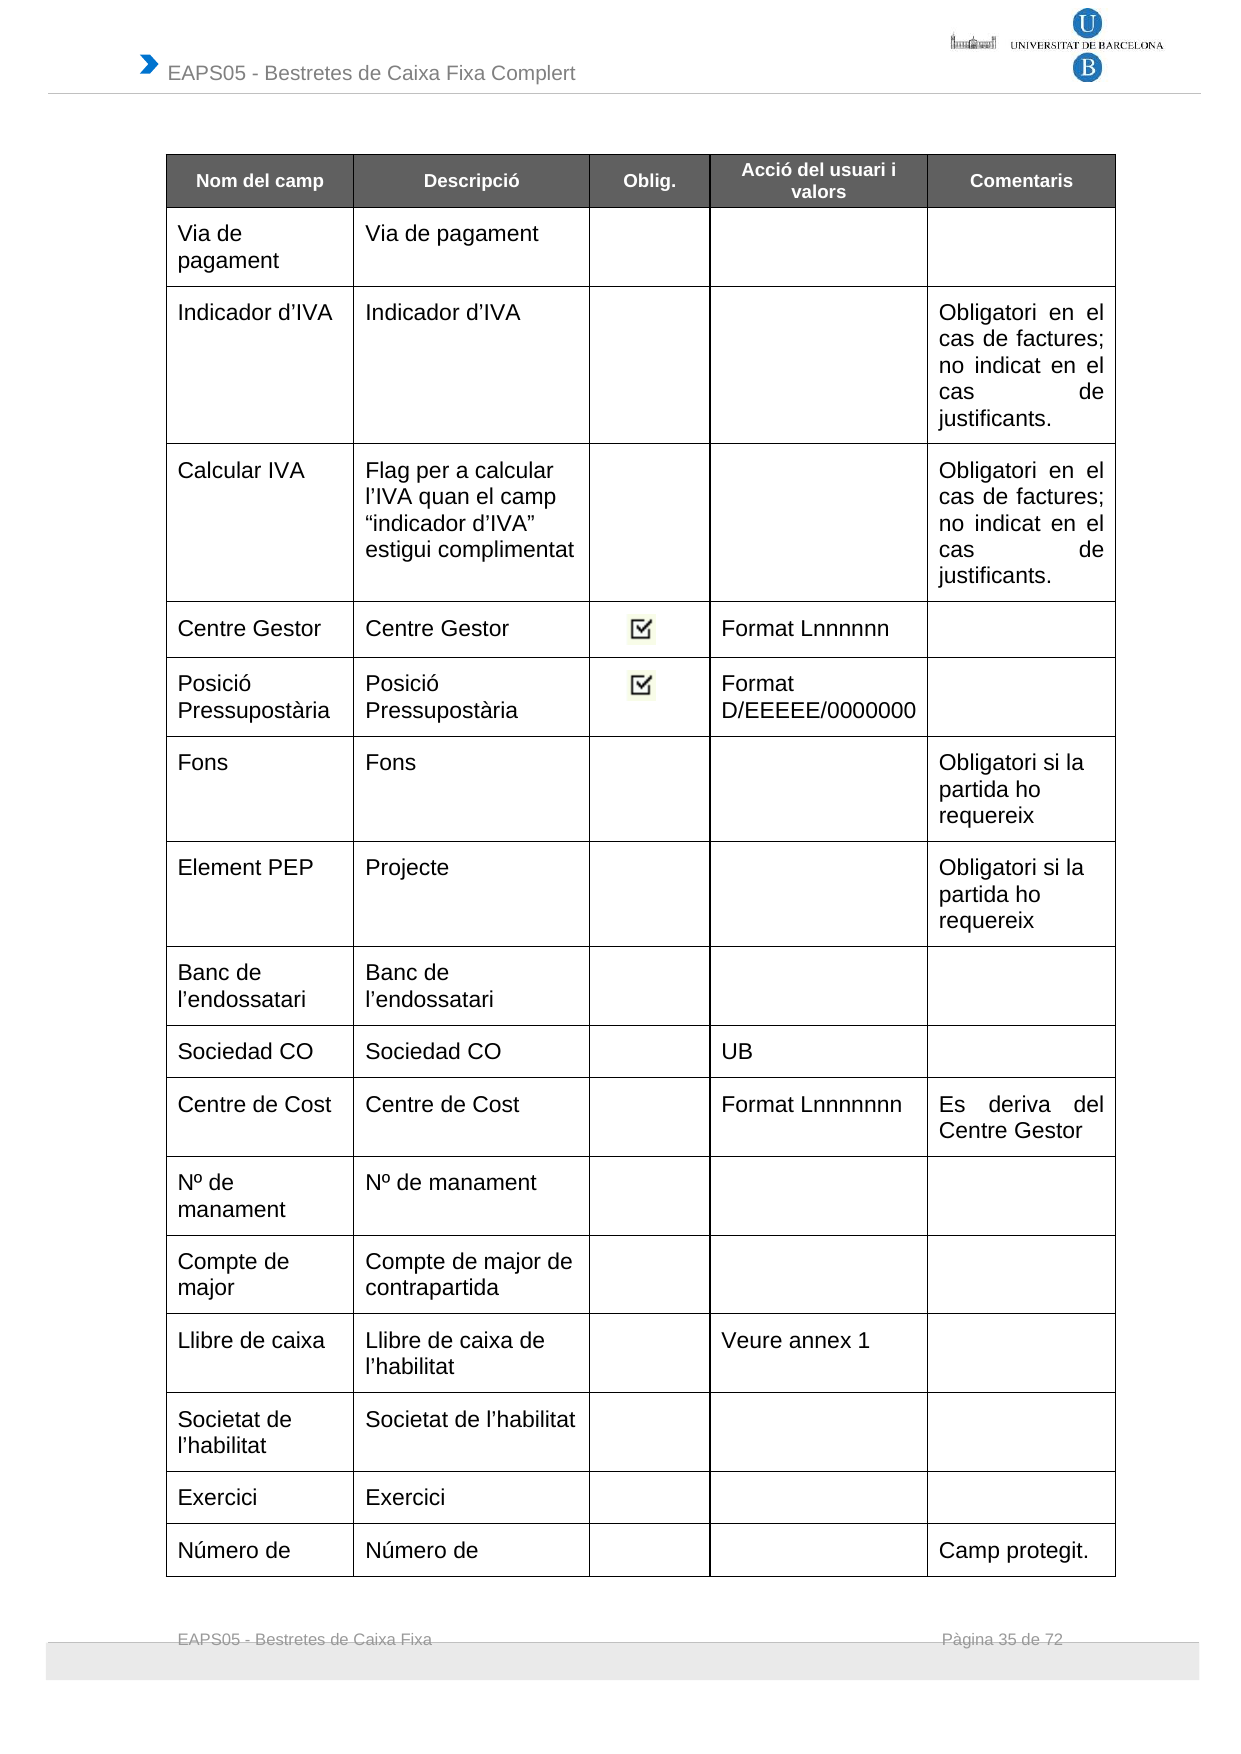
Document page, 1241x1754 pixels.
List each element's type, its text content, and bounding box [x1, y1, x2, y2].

table_cell Sociedad CO [167, 1026, 353, 1077]
table_cell [928, 1157, 1115, 1234]
table_cell Llibre de caixa [167, 1314, 353, 1392]
table_cell Centre Gestor [354, 602, 589, 657]
table_cell Exercici [167, 1472, 353, 1523]
table_cell [590, 1393, 709, 1471]
table_cell Veure annex 1 [711, 1314, 927, 1392]
table_cell [590, 1236, 709, 1313]
table_cell Llibre de caixa de l’habilitat [354, 1314, 589, 1392]
table_cell [928, 1393, 1115, 1471]
table_cell [711, 1524, 927, 1576]
table_cell Societat de l’habilitat [354, 1393, 589, 1471]
table_cell [590, 1078, 709, 1156]
table_cell Via de pagament [167, 208, 353, 286]
table_cell Format D/EEEEE/0000000 [711, 658, 927, 736]
table_cell Compte de major [167, 1236, 353, 1313]
table_cell [590, 602, 709, 657]
table_cell UB [711, 1026, 927, 1077]
picture [626, 670, 656, 701]
table_cell Banc de l’endossatari [167, 947, 353, 1024]
table_cell [928, 1314, 1115, 1392]
table_cell [928, 208, 1115, 286]
table_cell Nº de manament [354, 1157, 589, 1234]
table_cell Exercici [354, 1472, 589, 1523]
table_cell [590, 1472, 709, 1523]
table_cell Banc de l’endossatari [354, 947, 589, 1024]
table_cell Compte de major de contrapartida [354, 1236, 589, 1313]
table_cell [711, 208, 927, 286]
table_cell Calcular IVA [167, 444, 353, 601]
table_cell [590, 444, 709, 601]
table_cell [590, 208, 709, 286]
table_cell [590, 737, 709, 841]
table_cell [928, 1026, 1115, 1077]
table_cell [711, 1393, 927, 1471]
table_cell [711, 287, 927, 443]
table_cell [711, 1472, 927, 1523]
table_cell Indicador d’IVA [354, 287, 589, 443]
picture [626, 614, 656, 645]
table_cell [928, 1236, 1115, 1313]
table_cell Flag per a calcular l’IVA quan el camp “indicador d’IVA” estigui complimentat [354, 444, 589, 601]
table_cell Obligatori si la partida ho requereix [928, 842, 1115, 946]
table_cell [711, 842, 927, 946]
table_cell [711, 444, 927, 601]
table_cell Sociedad CO [354, 1026, 589, 1077]
table_header Descripció [354, 155, 589, 207]
table_cell [590, 658, 709, 736]
table_cell Número de document d’anul·lació [354, 1524, 589, 1576]
table_cell Format Lnnnnnn [711, 602, 927, 657]
table_cell [711, 1157, 927, 1234]
table_cell [928, 947, 1115, 1024]
table_cell Centre de Cost [167, 1078, 353, 1156]
table_cell [711, 947, 927, 1024]
table_cell Societat de l’habilitat [167, 1393, 353, 1471]
table_header Oblig. [590, 155, 709, 207]
table_cell Format Lnnnnnnn [711, 1078, 927, 1156]
picture [950, 8, 1166, 81]
table_cell Projecte [354, 842, 589, 946]
table_cell Posició Pressupostària [354, 658, 589, 736]
table_cell [590, 947, 709, 1024]
table_cell Centre de Cost [354, 1078, 589, 1156]
table_cell Camp protegit. [928, 1524, 1115, 1576]
table_cell Via de pagament [354, 208, 589, 286]
table_cell Obligatori en el cas de factures; no indicat en el cas de justificants. [928, 287, 1115, 443]
table_cell [590, 842, 709, 946]
table_header Nom del camp [167, 155, 353, 207]
table_cell Fons [354, 737, 589, 841]
table_cell [928, 658, 1115, 736]
table_cell Centre Gestor [167, 602, 353, 657]
table_cell [590, 287, 709, 443]
table_cell Es deriva del Centre Gestor [928, 1078, 1115, 1156]
table_cell Indicador d’IVA [167, 287, 353, 443]
table_cell [928, 602, 1115, 657]
table_cell Número de document d’anul·lació [167, 1524, 353, 1576]
table_cell [590, 1026, 709, 1077]
table_cell Element PEP [167, 842, 353, 946]
table_cell [711, 1236, 927, 1313]
table_cell [590, 1524, 709, 1576]
table_cell [711, 737, 927, 841]
table_cell Obligatori si la partida ho requereix [928, 737, 1115, 841]
table_cell Obligatori en el cas de factures; no indicat en el cas de justificants. [928, 444, 1115, 601]
table_cell [928, 1472, 1115, 1523]
table_header Acció del usuari i valors [711, 155, 927, 207]
table_cell [590, 1314, 709, 1392]
table_header Comentaris [928, 155, 1115, 207]
table_cell [590, 1157, 709, 1234]
table_cell Fons [167, 737, 353, 841]
table_cell Nº de manament [167, 1157, 353, 1234]
table_cell Posició Pressupostària [167, 658, 353, 736]
